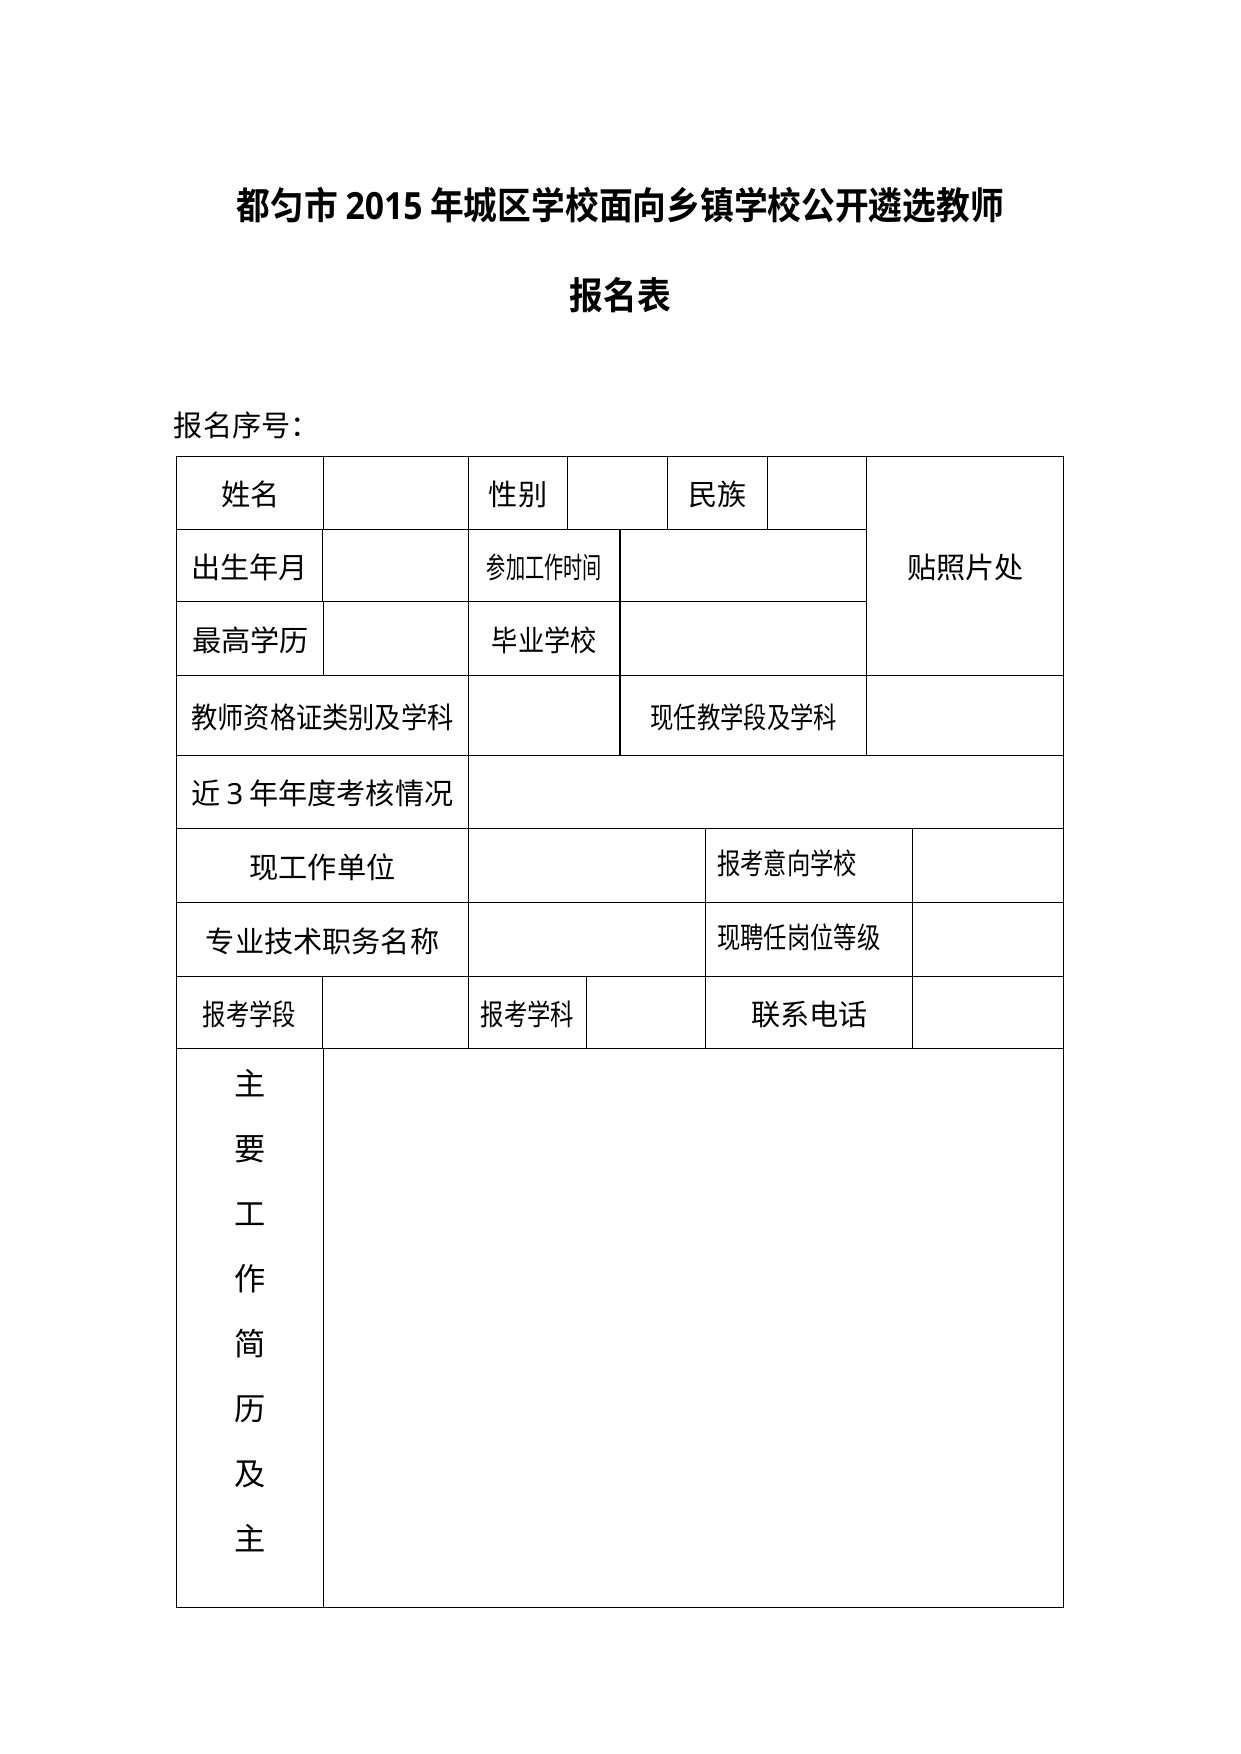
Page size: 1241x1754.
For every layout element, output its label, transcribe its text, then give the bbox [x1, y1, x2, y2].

table_cell 教师资格证类别及学科 [177, 676, 468, 755]
table_cell [867, 676, 1063, 755]
table_cell [469, 903, 705, 976]
table_cell [323, 977, 468, 1048]
table_cell 现任教学段及学科 [621, 676, 866, 755]
table_cell 报考学段 [177, 977, 322, 1048]
table_header 性别 [469, 457, 567, 528]
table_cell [177, 1049, 323, 1607]
table_header 贴照片处 [867, 457, 1063, 675]
table_cell 参加工作时间 [469, 530, 619, 601]
table_header 民族 [668, 457, 767, 528]
table_cell [913, 903, 1063, 976]
table_cell 现聘任岗位等级 [706, 903, 912, 976]
text 报名序号： [130, 391, 1110, 456]
table_cell 最高学历 [177, 602, 323, 675]
table_cell [913, 829, 1063, 902]
table_cell [621, 602, 866, 675]
table_header [324, 457, 468, 528]
table_cell 出生年月 [177, 530, 322, 601]
table_cell [324, 1049, 1063, 1607]
table_cell [324, 602, 468, 675]
table_cell [621, 530, 866, 601]
table_cell 报考学科 [469, 977, 586, 1048]
table_cell 现工作单位 [177, 829, 468, 902]
table_header [768, 457, 866, 528]
table_cell [469, 829, 705, 902]
text 报名表 [130, 261, 1110, 326]
table_cell [587, 977, 705, 1048]
table_cell 报考意向学校 [706, 829, 912, 902]
table_header 姓名 [177, 457, 323, 528]
table_cell [469, 756, 1063, 828]
table_cell 毕业学校 [469, 602, 619, 675]
table_header [568, 457, 667, 528]
table_cell [323, 530, 468, 601]
table_cell 专业技术职务名称 [177, 903, 468, 976]
table_cell [469, 676, 619, 755]
table_cell 近3年年度考核情况 [177, 756, 468, 828]
table_cell 联系电话 [706, 977, 912, 1048]
text 都匀市2015年城区学校面向乡镇学校公开遴选教师 [130, 171, 1110, 236]
table_cell [913, 977, 1063, 1048]
